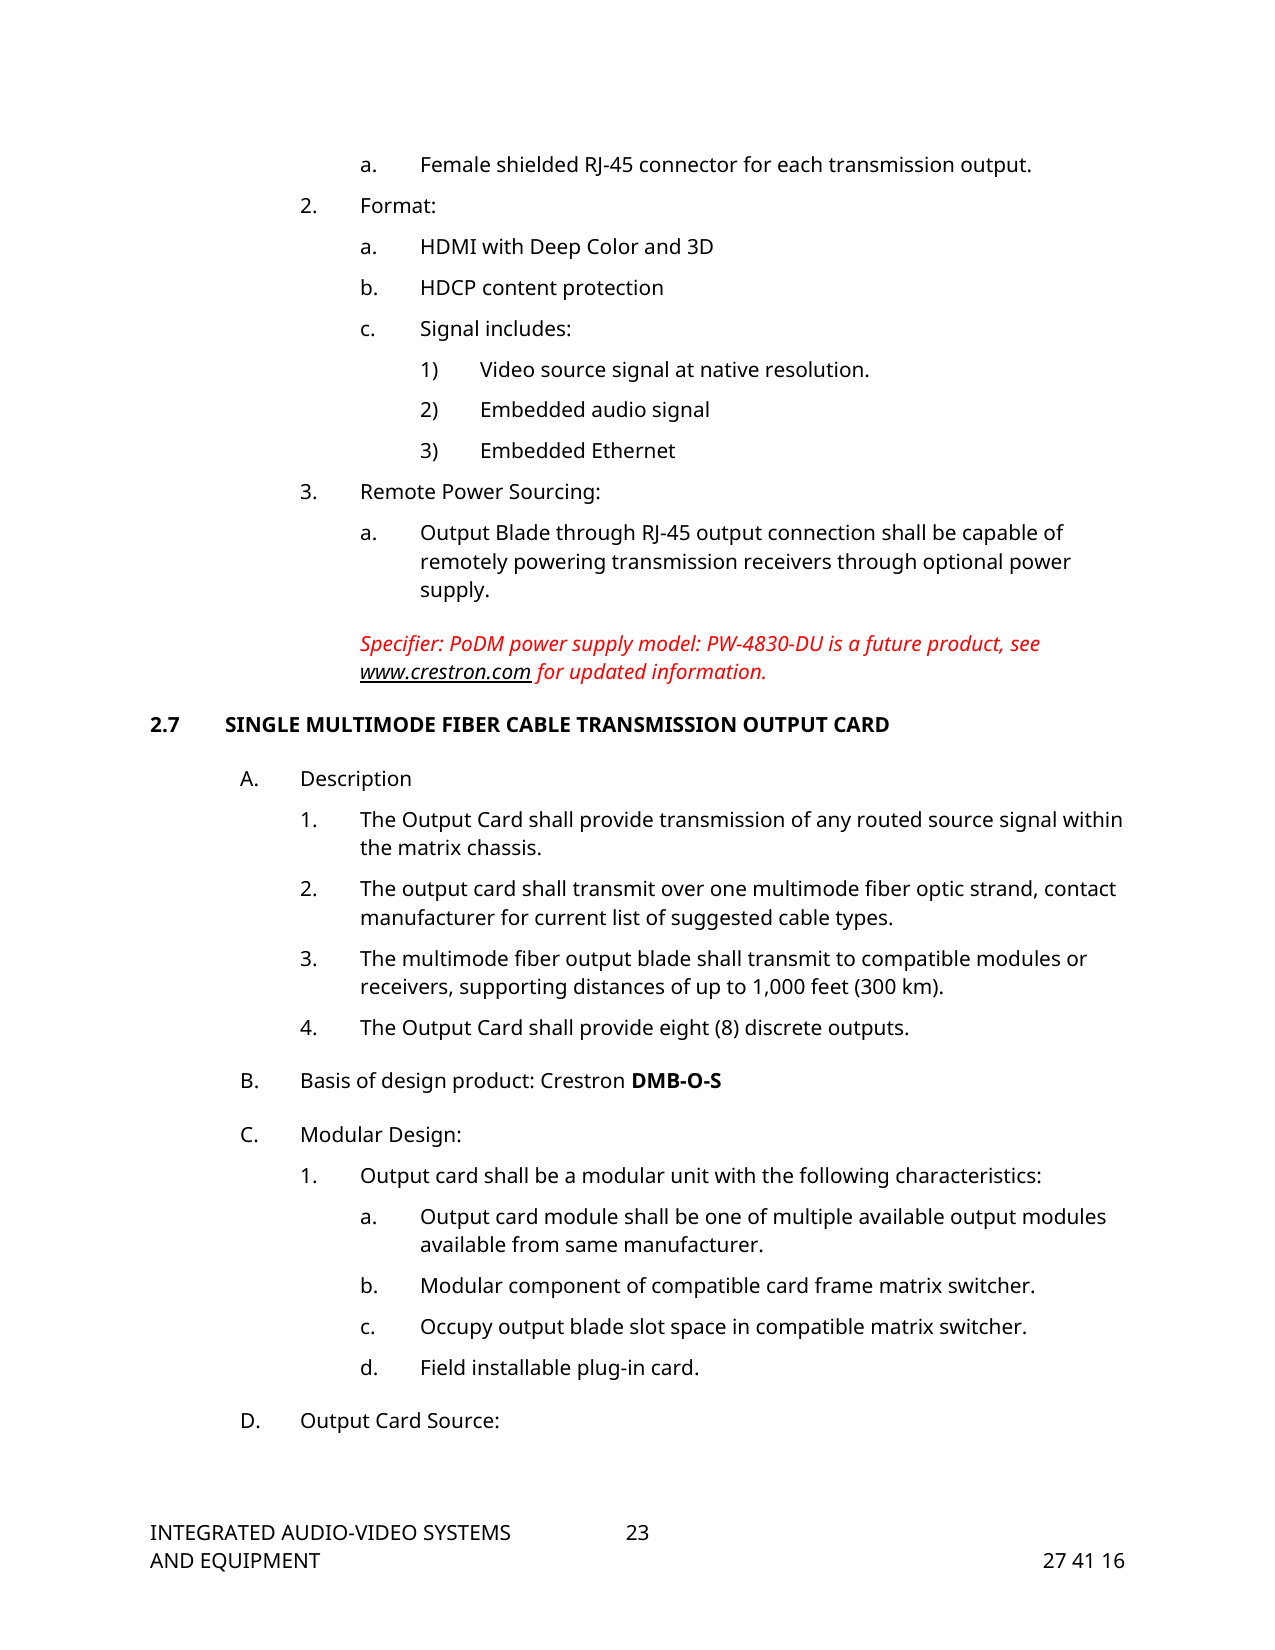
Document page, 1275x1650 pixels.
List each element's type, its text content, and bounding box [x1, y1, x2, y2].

text The multimode fiber output blade shall transmit to compatible modules or receivers, supporting distances of up to 1,000 feet (300 km). [300, 944, 1125, 1001]
text Description [240, 764, 1125, 792]
text Modular component of compatible card frame matrix switcher. [360, 1271, 1125, 1300]
text Specifier: PoDM power supply model: PW-4830-DU is a future product, see www.crestron.com for updated information. [360, 629, 1125, 686]
text HDCP content protection [360, 273, 1125, 301]
text The output card shall transmit over one multimode fiber optic strand, contact manufacturer for current list of suggested cable types. [300, 874, 1125, 931]
text Basis of design product: Crestron DMB-O-S [240, 1067, 1125, 1095]
text Female shielded RJ-45 connector for each transmission output. [360, 150, 1125, 178]
text Modular Design: [240, 1120, 1125, 1148]
text Output Blade through RJ-45 output connection shall be capable of remotely powering transmission receivers through optional power supply. [360, 518, 1125, 604]
text Remote Power Sourcing: [300, 477, 1125, 506]
text Embedded audio signal [420, 396, 1125, 424]
text Occupy output blade slot space in compatible matrix switcher. [360, 1312, 1125, 1341]
text Output card shall be a modular unit with the following characteristics: [300, 1161, 1125, 1189]
text The Output Card shall provide eight (8) discrete outputs. [300, 1013, 1125, 1042]
text Video source signal at native resolution. [420, 355, 1125, 383]
text The Output Card shall provide transmission of any routed source signal within the matrix chassis. [300, 805, 1125, 862]
text Signal includes: [360, 314, 1125, 342]
text Output Card Source: [240, 1407, 1125, 1435]
text Output card module shall be one of multiple available output modules available from same manufacturer. [360, 1202, 1125, 1259]
text HDMI with Deep Color and 3D [360, 232, 1125, 260]
text SINGLE MULTIMODE FIBER CABLE TRANSMISSION OUTPUT CARD [150, 711, 1125, 739]
text Embedded Ethernet [420, 437, 1125, 465]
text Field installable plug-in card. [360, 1353, 1125, 1382]
text Format: [300, 191, 1125, 219]
